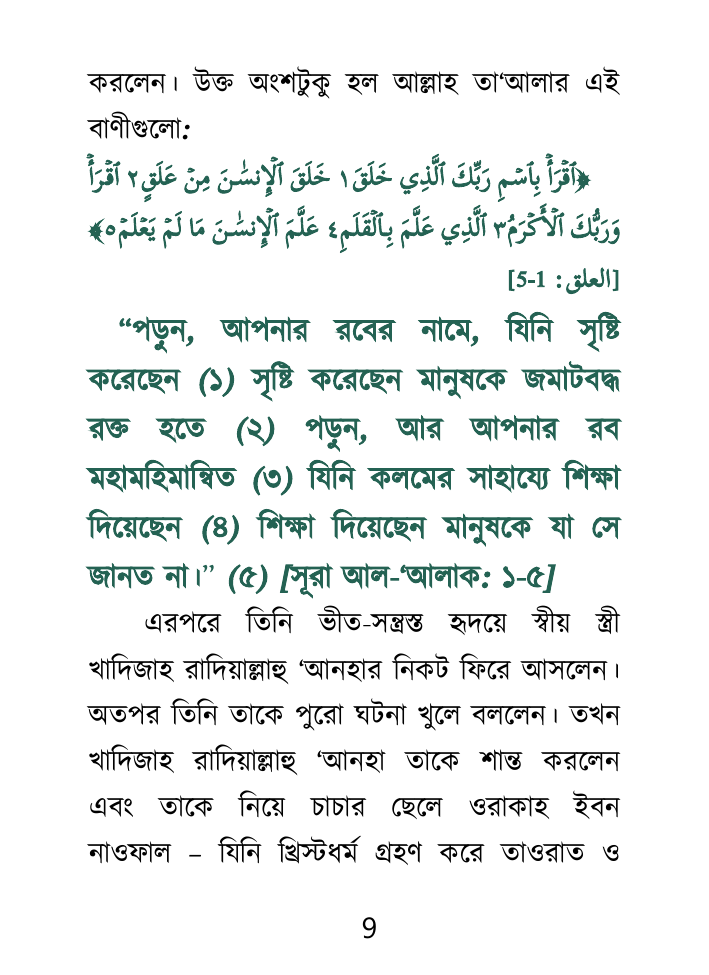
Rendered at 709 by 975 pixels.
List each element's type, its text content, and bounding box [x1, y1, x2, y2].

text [89, 600, 620, 875]
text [89, 59, 620, 151]
text ﴿ٱقۡرَأۡ بِٱسۡمِ رَبِّكَ ٱلَّذِي خَلَقَ١ خَلَقَ ٱلۡإِنسَٰنَ مِنۡ عَلَقٍ٢ ٱقۡرَأۡ وَرَبُّكَ ٱلۡأَكۡرَمُ٣ ٱلَّذِي عَلَّمَ بِٱلۡقَلَمِ٤ عَلَّمَ ٱلۡإِنسَٰنَ مَا لَمۡ يَعۡلَمۡ٥﴾ [العلق: 1-5] [89, 151, 620, 304]
text “পড়ুন, আপনার রবের নামে, যিনি সৃষ্টি করেছেন (১) সৃষ্টি করেছেন মানুষকে জমাটবদ্ধ রক্ত হতে (২) পড়ুন, আর আপনার রব মহামহিমান্বিত (৩) যিনি কলমের সাহায্যে শিক্ষা দিয়েছেন (৪) শিক্ষা দিয়েছেন মানুষকে যা সে জানত না।” (৫) [সূরা আল-‘আলাক: ১-৫] [89, 304, 620, 600]
